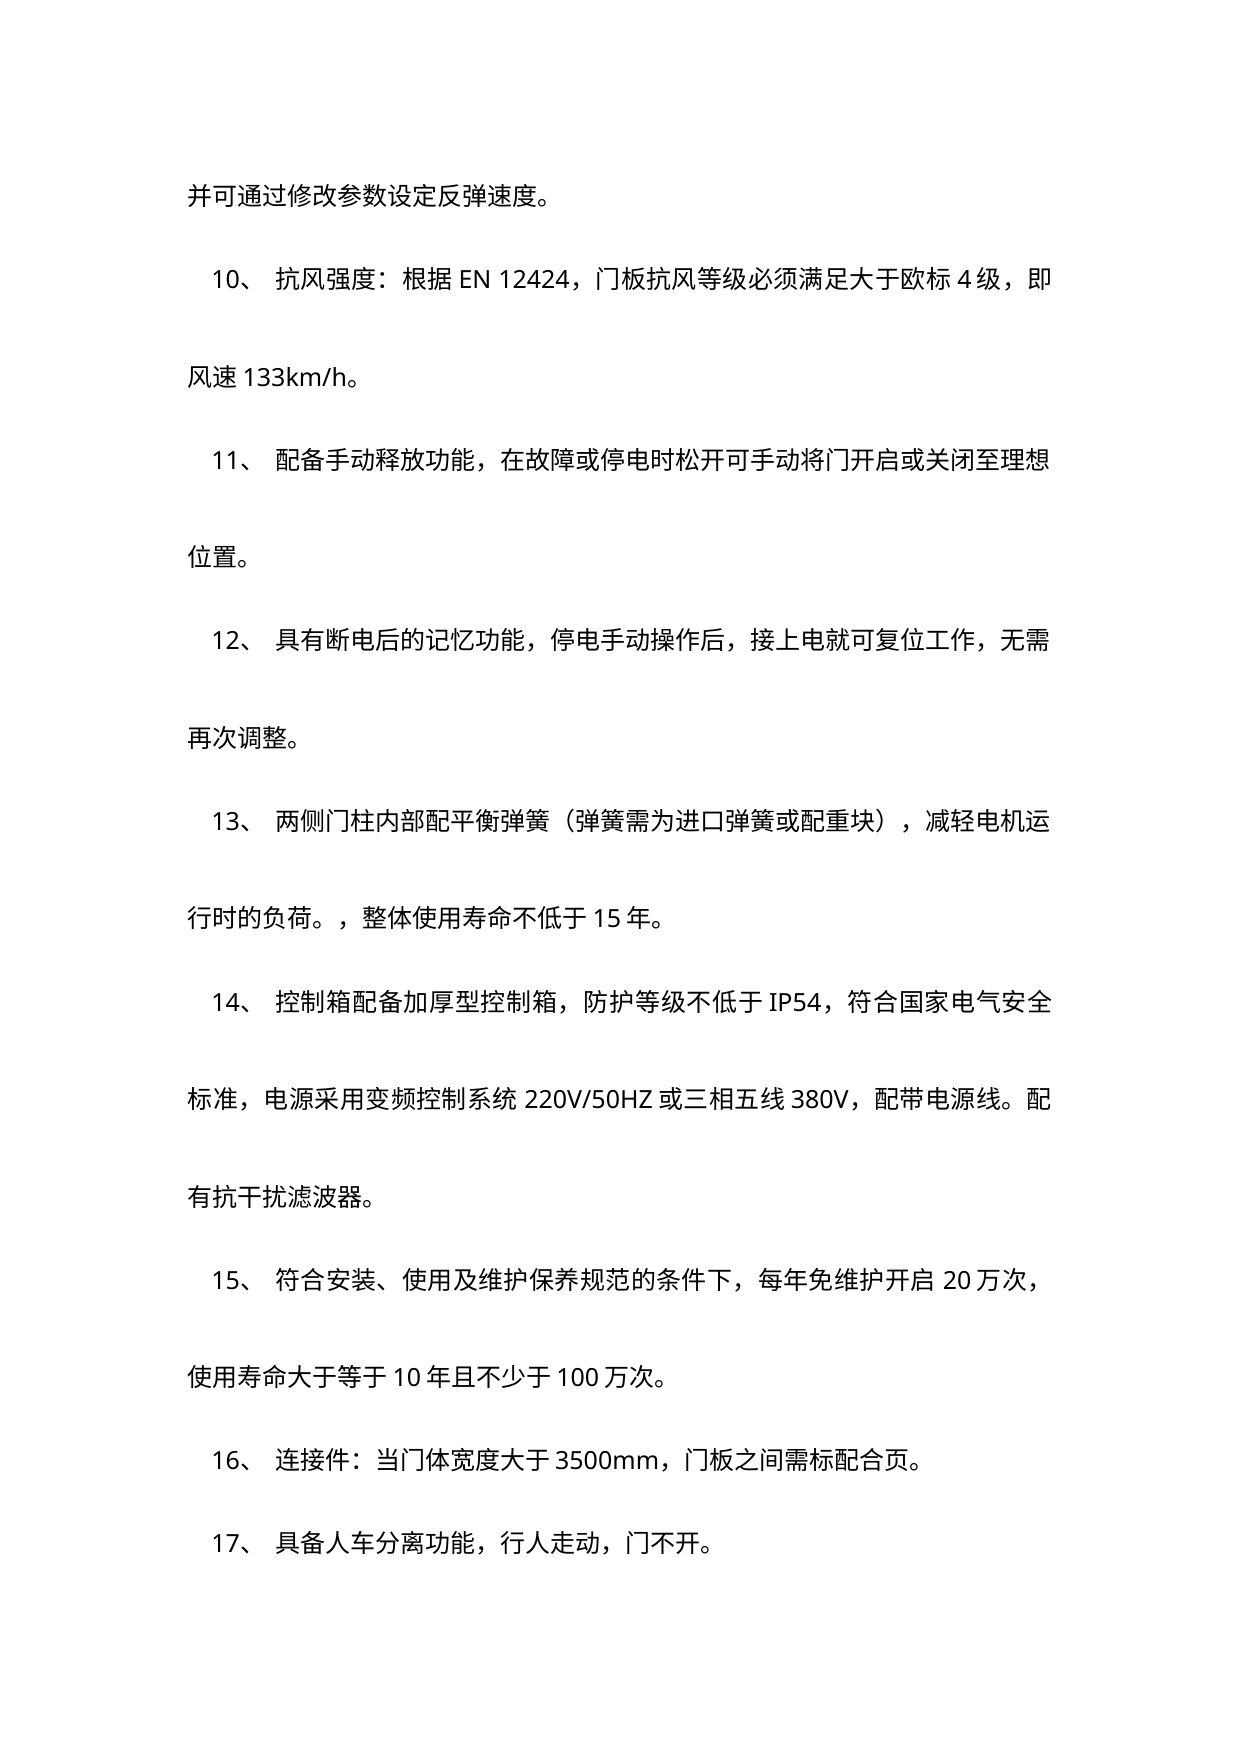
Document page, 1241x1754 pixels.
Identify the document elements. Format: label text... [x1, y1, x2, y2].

list 两侧门柱内部配平衡弹簧（弹簧需为进口弹簧或配重块），减轻电机运行时的负荷。，整体使用寿命不低于15年。 [187, 787, 1053, 949]
list 连接件：当门体宽度大于3500mm，门板之间需标配合页。 [187, 1426, 1053, 1491]
list 符合安装、使用及维护保养规范的条件下，每年免维护开启20万次，使用寿命大于等于10年且不少于100万次。 [187, 1246, 1053, 1408]
list 控制箱配备加厚型控制箱，防护等级不低于IP54，符合国家电气安全标准，电源采用变频控制系统220V/50HZ或三相五线380V，配带电源线。配有抗干扰滤波器。 [187, 968, 1053, 1228]
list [187, 162, 1053, 227]
list 抗风强度：根据EN 12424，门板抗风等级必须满足大于欧标4级，即风速133km/h。 [187, 245, 1053, 408]
list 具备人车分离功能，行人走动，门不开。 [187, 1509, 1053, 1574]
list 具有断电后的记忆功能，停电手动操作后，接上电就可复位工作，无需再次调整。 [187, 606, 1053, 769]
list 配备手动释放功能，在故障或停电时松开可手动将门开启或关闭至理想位置。 [187, 426, 1053, 588]
